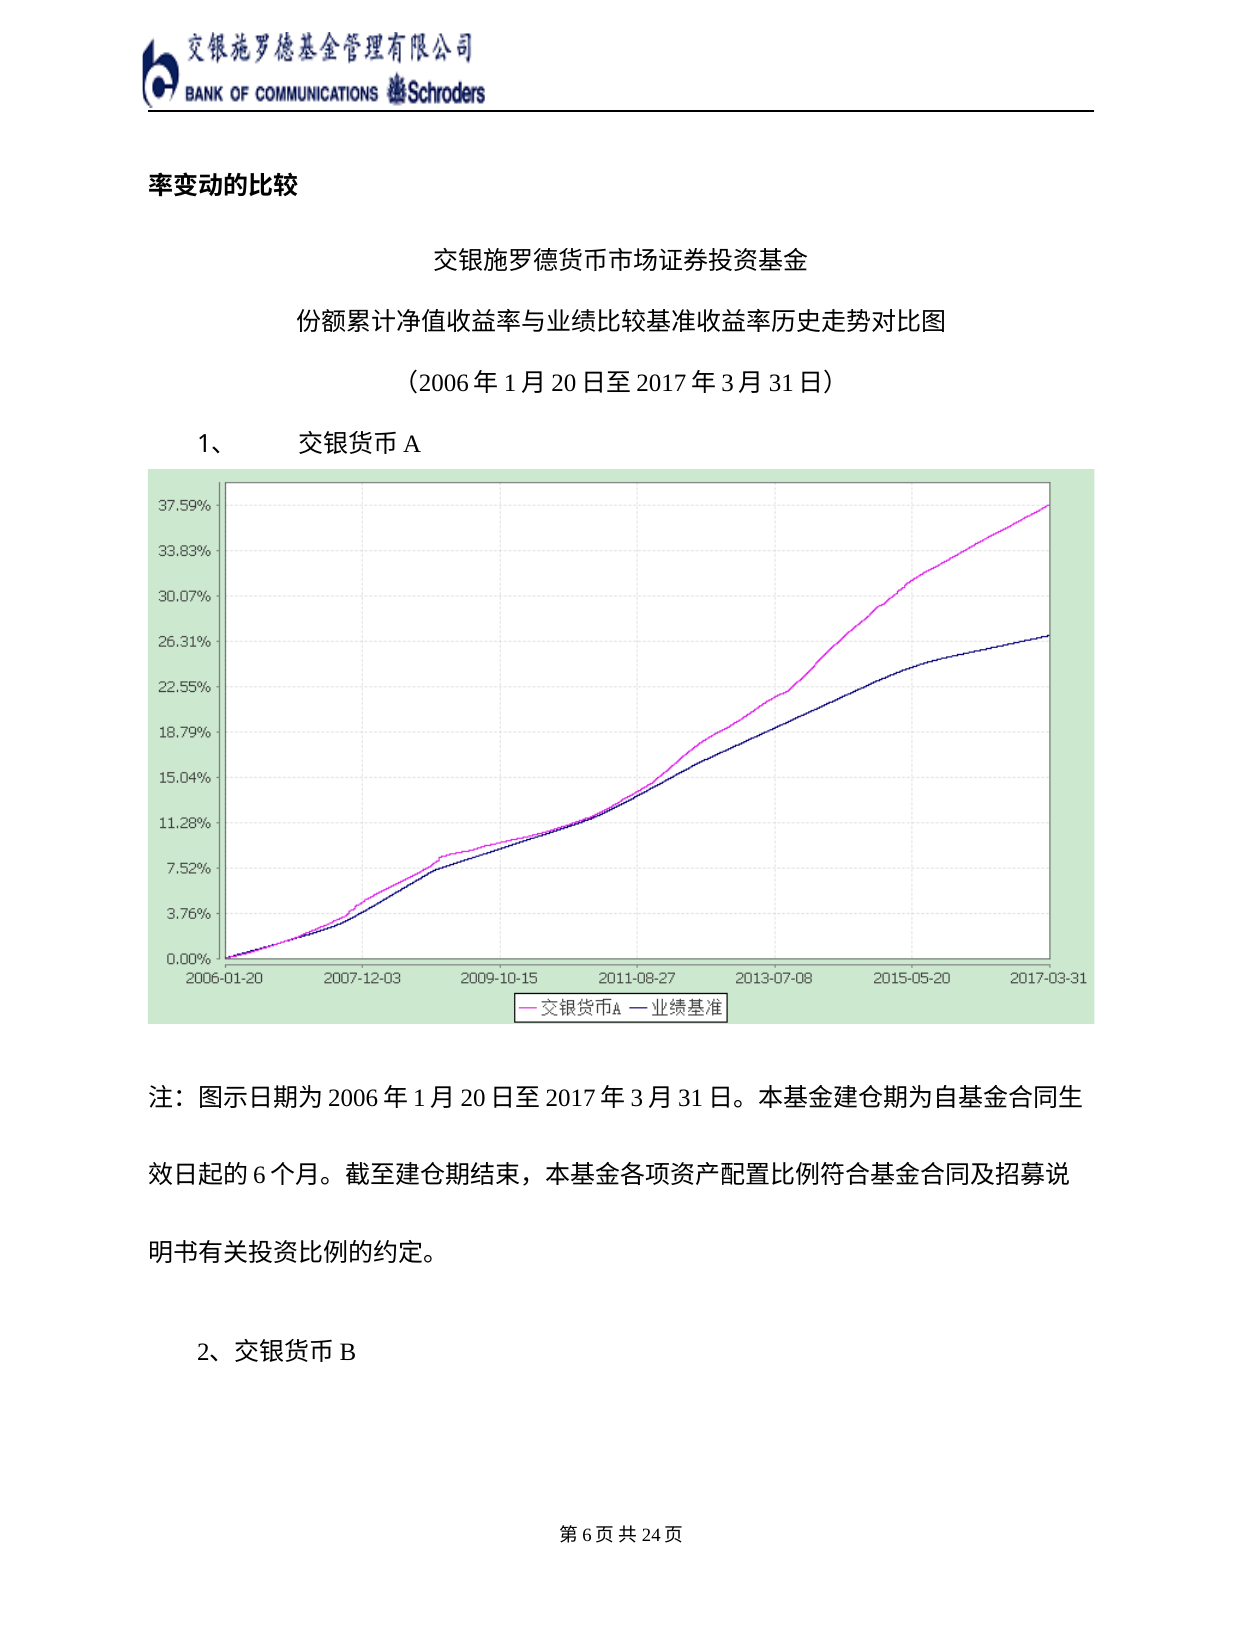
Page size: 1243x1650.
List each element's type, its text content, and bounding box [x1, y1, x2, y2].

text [148, 151, 1094, 216]
picture [147, 469, 1095, 1024]
text 注：图示日期为2006年1月20日至2017年3月31日。本基金建仓期为自基金合同生效日起的6个月。截至建仓期结束，本基金各项资产配置比例符合基金合同及招募说明书有关投资比例的约定。 [148, 1063, 1094, 1283]
list 交银货币A [197, 423, 1094, 459]
text 份额累计净值收益率与业绩比较基准收益率历史走势对比图 [148, 302, 1094, 338]
text 交银施罗德货币市场证券投资基金 [148, 226, 1094, 291]
text （2006年1月20日至2017年3月31日） [148, 348, 1094, 413]
picture [142, 32, 485, 108]
text 2、交银货币B [197, 1331, 1094, 1367]
